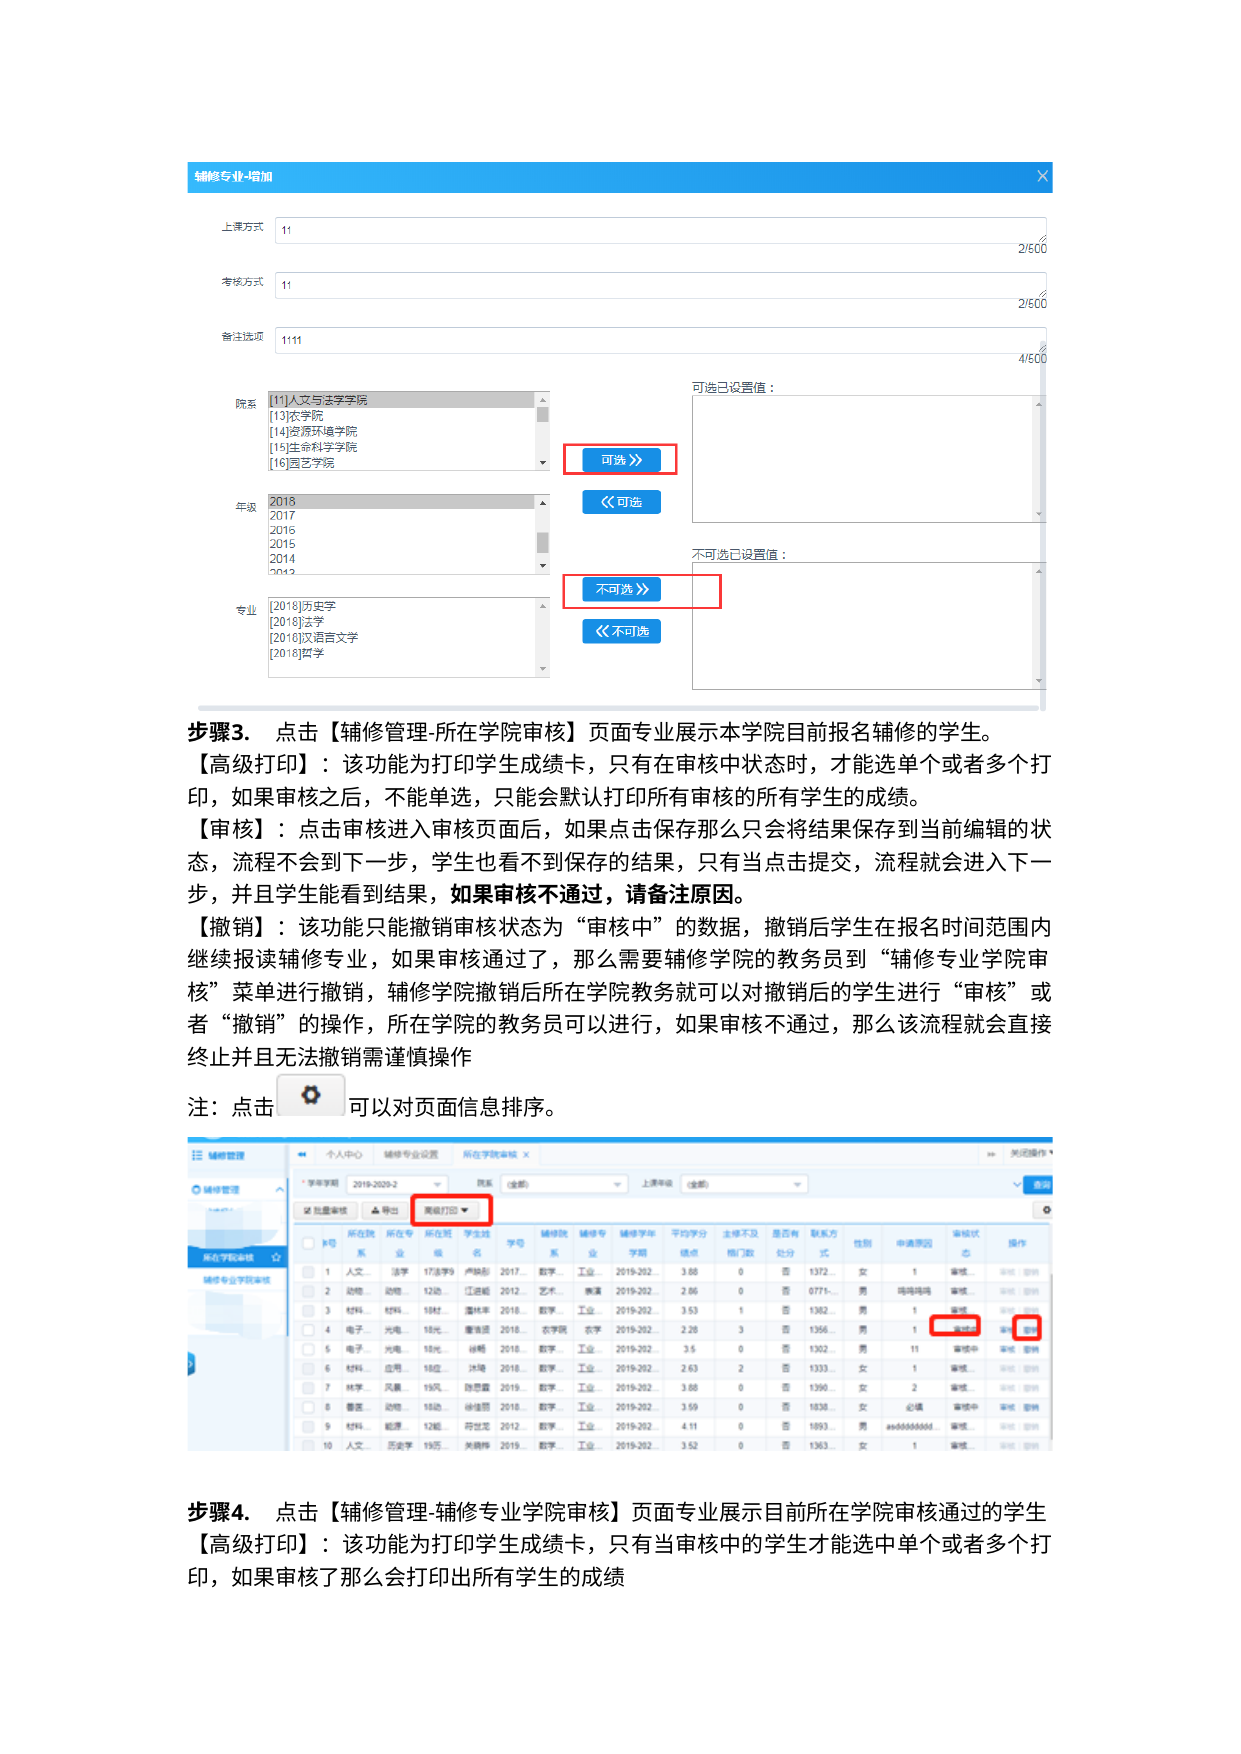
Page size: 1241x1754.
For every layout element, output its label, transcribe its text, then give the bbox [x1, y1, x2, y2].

list 点击【辅修管理-辅修专业学院审核】页面专业展示目前所在学院审核通过的学生 [187, 1494, 1053, 1527]
text 【撤销】：该功能只能撤销审核状态为“审核中”的数据，撤销后学生在报名时间范围内继续报读辅修专业，如果审核通过了，那么需要辅修学院的教务员到“辅修专业学院审核”菜单进行撤销，辅修学院撤销后所在学院教务就可以对撤销后的学生进行“审核”或者“撤销”的操作，所在学院的教务员可以进行，如果审核不通过，那么该流程就会直接终止并且无法撤销需谨慎操作 [187, 909, 1053, 1072]
picture [275, 1072, 349, 1116]
list 点击【辅修管理-所在学院审核】页面专业展示本学院目前报名辅修的学生。 [187, 714, 1053, 747]
picture [187, 1137, 1053, 1451]
text 注：点击可以对页面信息排序。 [187, 1072, 1053, 1137]
text 【高级打印】：该功能为打印学生成绩卡，只有在审核中状态时，才能选单个或者多个打印，如果审核之后，不能单选，只能会默认打印所有审核的所有学生的成绩。 [187, 747, 1053, 812]
text 【审核】：点击审核进入审核页面后，如果点击保存那么只会将结果保存到当前编辑的状态，流程不会到下一步，学生也看不到保存的结果，只有当点击提交，流程就会进入下一步，并且学生能看到结果，如果审核不通过，请备注原因。 [187, 812, 1053, 909]
text 【高级打印】：该功能为打印学生成绩卡，只有当审核中的学生才能选中单个或者多个打印，如果审核了那么会打印出所有学生的成绩 [187, 1527, 1053, 1592]
picture [187, 162, 1053, 712]
